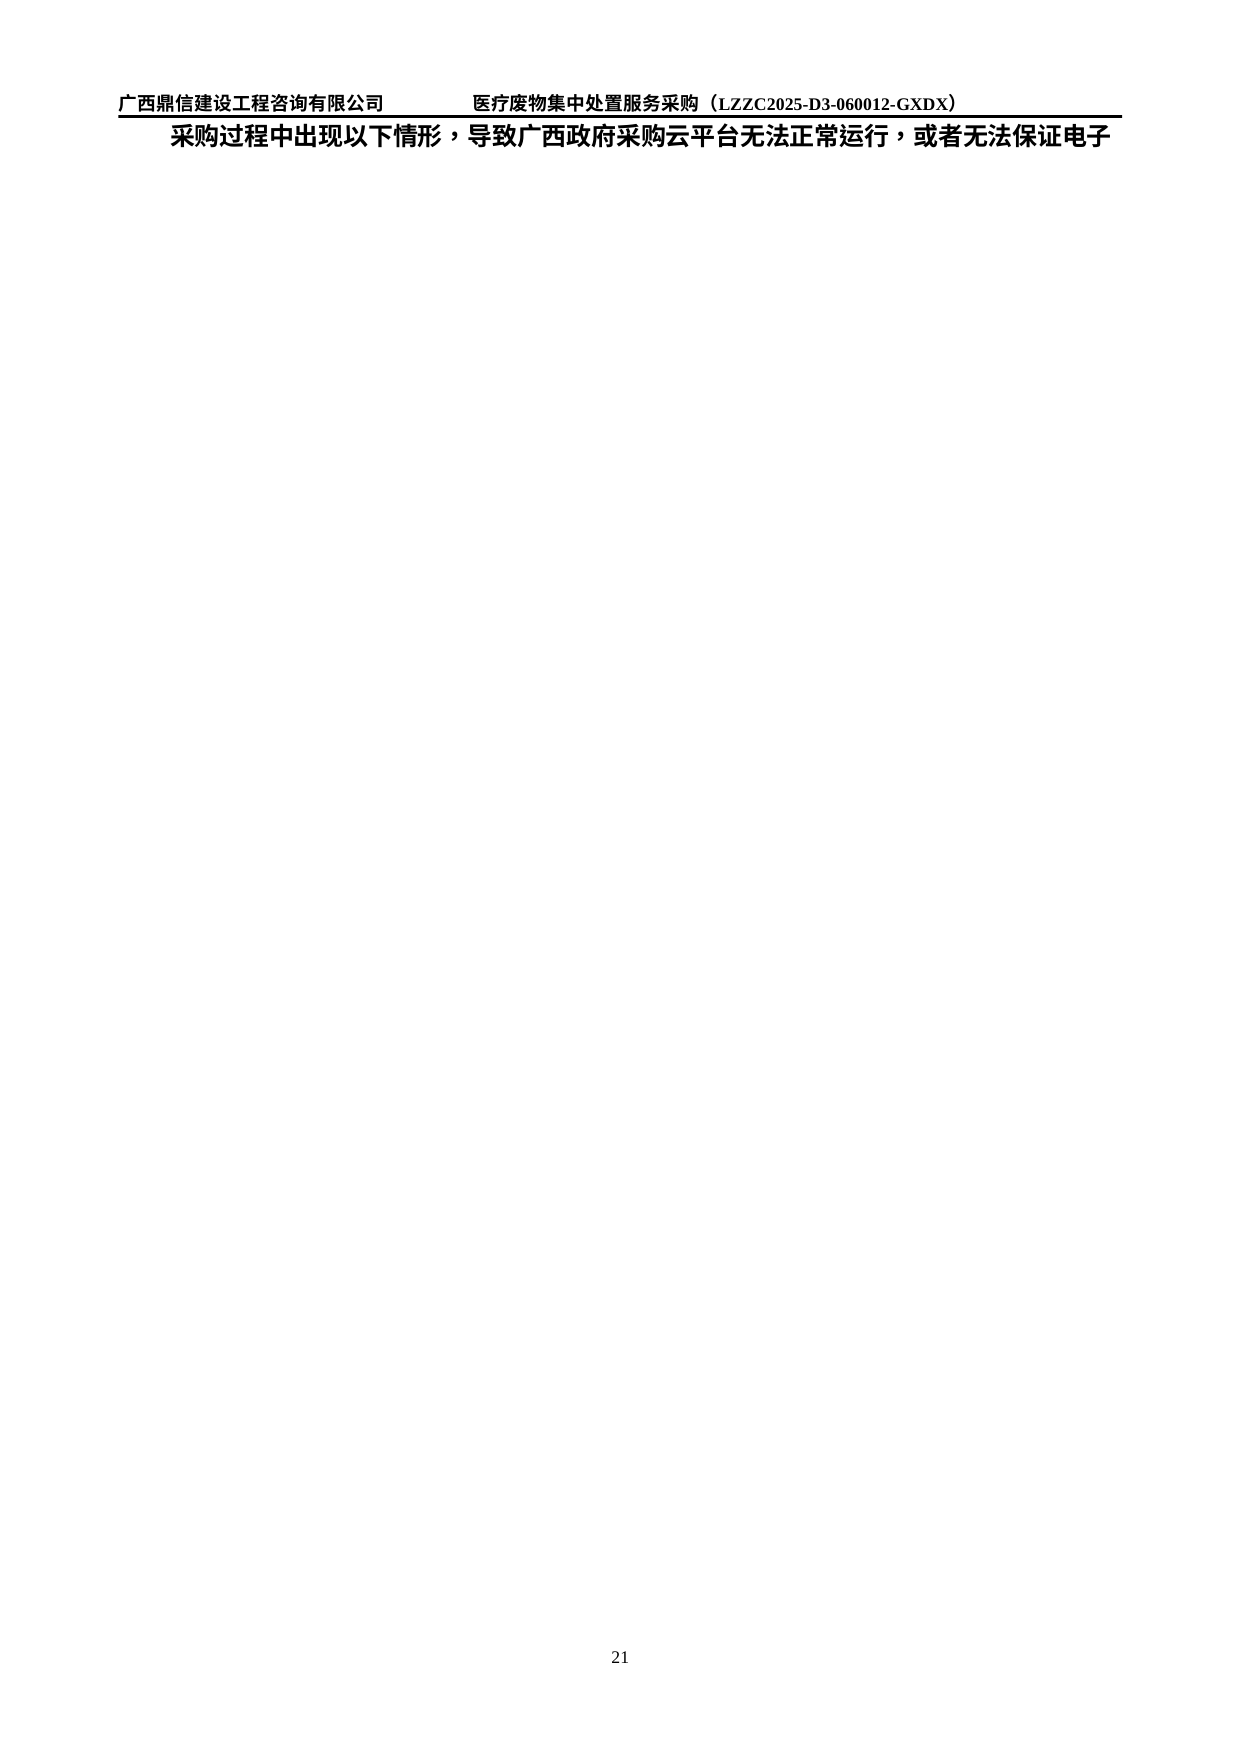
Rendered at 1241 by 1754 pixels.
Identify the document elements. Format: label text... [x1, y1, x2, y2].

text 采购过程中出现以下情形，导致广西政府采购云平台无法正常运行，或者无法保证电子 [170, 121, 1129, 151]
